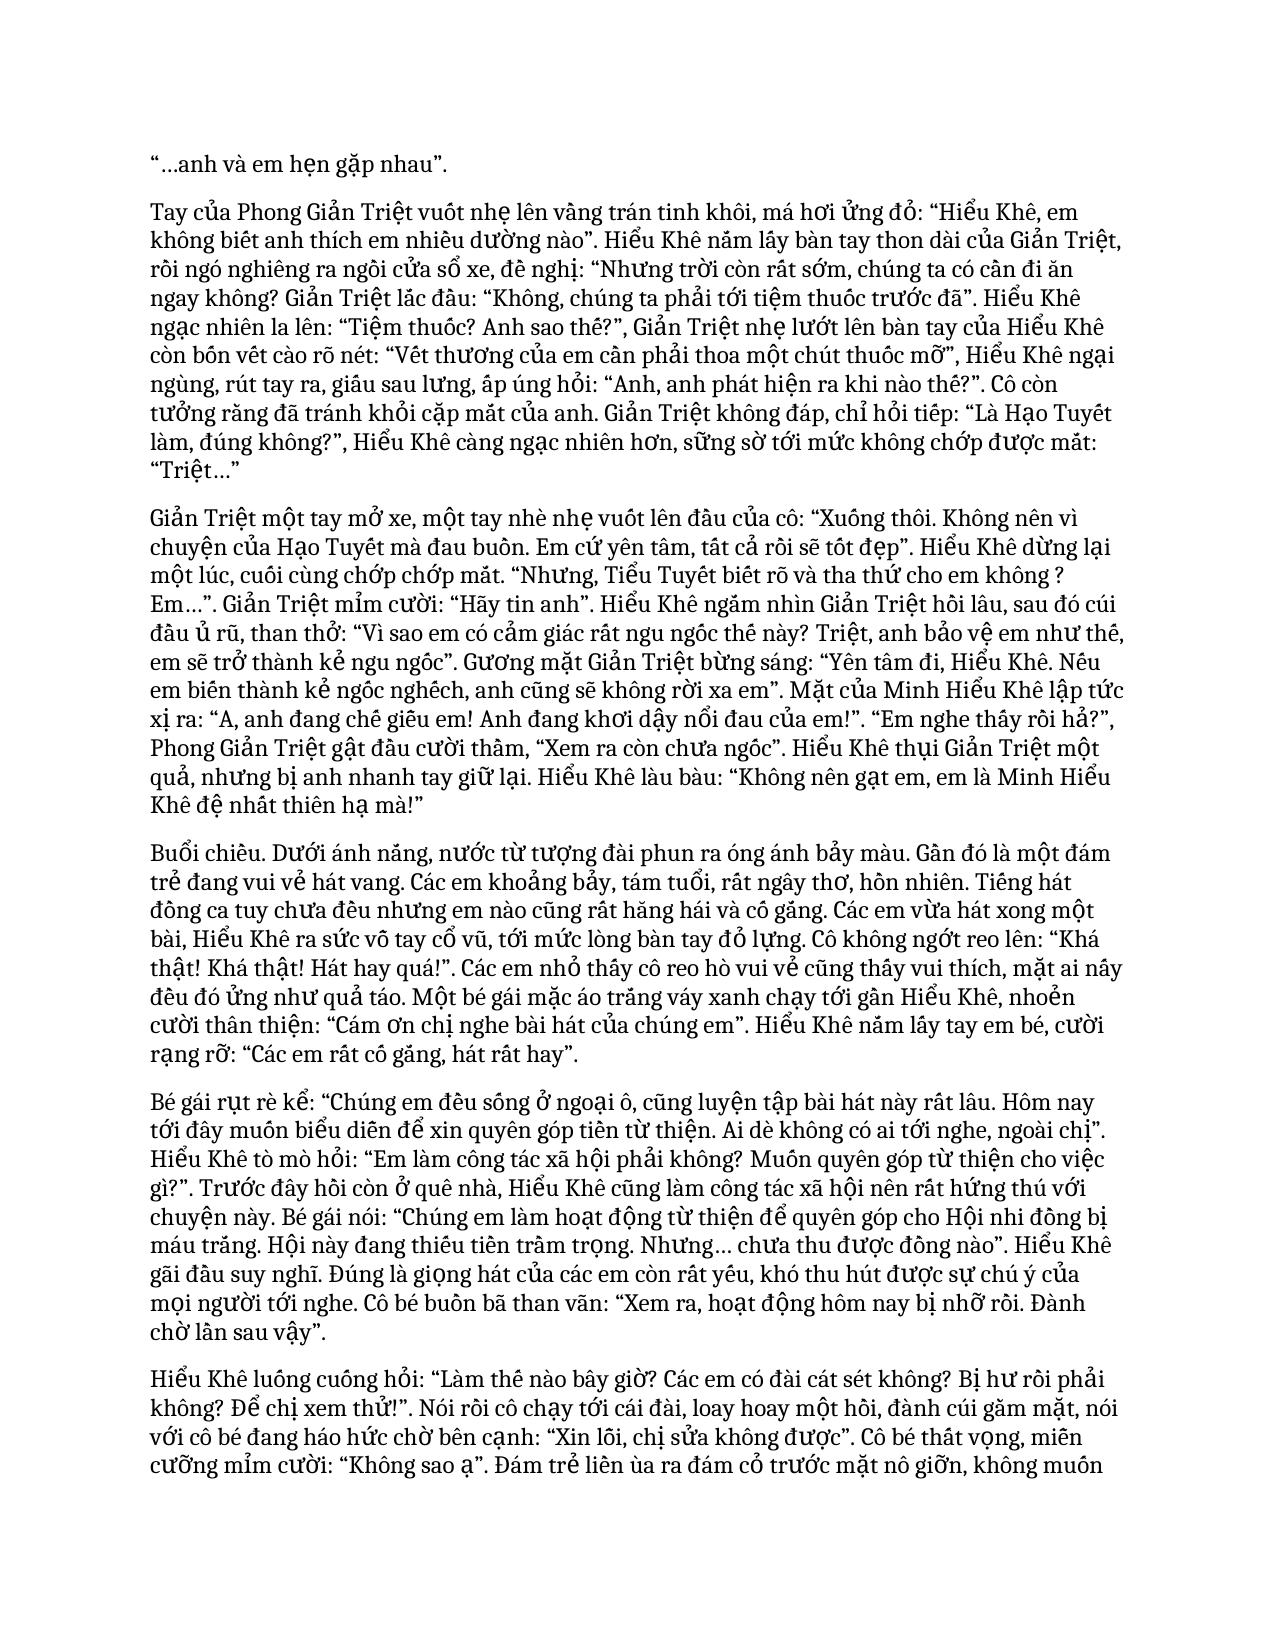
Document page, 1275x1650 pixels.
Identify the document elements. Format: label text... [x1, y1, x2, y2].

text Bé gái rụt rè kể: “Chúng em đều sống ở ngoại ô, cũng luyện tập bài hát này rất lâu. Hôm nay tới đây muốn biểu diễn để xin quyên góp tiền từ thiện. Ai dè không có ai tới nghe, ngoài chị”. Hiểu Khê tò mò hỏi: “Em làm công tác xã hội phải không? Muốn quyên góp từ thiện cho việc gì?”. Trước đây hồi còn ở quê nhà, Hiểu Khê cũng làm công tác xã hội nên rất hứng thú với chuyện này. Bé gái nói: “Chúng em làm hoạt động từ thiện để quyên góp cho Hội nhi đồng bị máu trắng. Hội này đang thiếu tiền trầm trọng. Nhưng… chưa thu được đồng nào”. Hiểu Khê gãi đầu suy nghĩ. Đúng là giọng hát của các em còn rất yếu, khó thu hút được sự chú ý của mọi người tới nghe. Cô bé buồn bã than vãn: “Xem ra, hoạt động hôm nay bị nhỡ rồi. Đành chờ lần sau vậy”. [150, 1087, 1125, 1346]
text Giản Triệt một tay mở xe, một tay nhè nhẹ vuốt lên đầu của cô: “Xuống thôi. Không nên vì chuyện của Hạo Tuyết mà đau buồn. Em cứ yên tâm, tất cả rồi sẽ tốt đẹp”. Hiểu Khê dừng lại một lúc, cuối cùng chớp chớp mắt. “Nhưng, Tiểu Tuyết biết rõ và tha thứ cho em không ? Em…”. Giản Triệt mỉm cười: “Hãy tin anh”. Hiểu Khê ngắm nhìn Giản Triệt hồi lâu, sau đó cúi đầu ủ rũ, than thở: “Vì sao em có cảm giác rất ngu ngốc thế này? Triệt, anh bảo vệ em như thế, em sẽ trở thành kẻ ngu ngốc”. Gương mặt Giản Triệt bừng sáng: “Yên tâm đi, Hiểu Khê. Nếu em biến thành kẻ ngốc nghếch, anh cũng sẽ không rời xa em”. Mặt của Minh Hiểu Khê lập tức xị ra: “A, anh đang chế giễu em! Anh đang khơi dậy nổi đau của em!”. “Em nghe thấy rồi hả?”, Phong Giản Triệt gật đầu cười thầm, “Xem ra còn chưa ngốc”. Hiểu Khê thụi Giản Triệt một quả, nhưng bị anh nhanh tay giữ lại. Hiểu Khê làu bàu: “Không nên gạt em, em là Minh Hiểu Khê đệ nhất thiên hạ mà!” [150, 504, 1125, 820]
text Buổi chiều. Dưới ánh nắng, nước từ tượng đài phun ra óng ánh bảy màu. Gần đó là một đám trẻ đang vui vẻ hát vang. Các em khoảng bảy, tám tuổi, rất ngây thơ, hồn nhiên. Tiếng hát đồng ca tuy chưa đều nhưng em nào cũng rất hăng hái và cố gắng. Các em vừa hát xong một bài, Hiểu Khê ra sức vỗ tay cổ vũ, tới mức lòng bàn tay đỏ lựng. Cô không ngớt reo lên: “Khá thật! Khá thật! Hát hay quá!”. Các em nhỏ thấy cô reo hò vui vẻ cũng thấy vui thích, mặt ai nấy đều đó ửng như quả táo. Một bé gái mặc áo trắng váy xanh chạy tới gần Hiểu Khê, nhoẻn cười thân thiện: “Cám ơn chị nghe bài hát của chúng em”. Hiểu Khê nắm lấy tay em bé, cười rạng rỡ: “Các em rất cố gắng, hát rất hay”. [150, 839, 1125, 1069]
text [150, 1365, 1125, 1480]
text “…anh và em hẹn gặp nhau”. [150, 150, 1125, 179]
text Tay của Phong Giản Triệt vuốt nhẹ lên vầng trán tinh khôi, má hơi ửng đỏ: “Hiểu Khê, em không biết anh thích em nhiều dường nào”. Hiểu Khê nắm lấy bàn tay thon dài của Giản Triệt, rồi ngó nghiêng ra ngồi cửa sổ xe, đề nghị: “Nhưng trời còn rất sớm, chúng ta có cần đi ăn ngay không? Giản Triệt lắc đầu: “Không, chúng ta phải tới tiệm thuốc trước đã”. Hiểu Khê ngạc nhiên la lên: “Tiệm thuốc? Anh sao thế?”, Giản Triệt nhẹ lướt lên bàn tay của Hiểu Khê còn bốn vết cào rõ nét: “Vết thương của em cần phải thoa một chút thuốc mỡ”, Hiểu Khê ngại ngùng, rút tay ra, giấu sau lưng, ấp úng hỏi: “Anh, anh phát hiện ra khi nào thế?”. Cô còn tưởng rằng đã tránh khỏi cặp mắt của anh. Giản Triệt không đáp, chỉ hỏi tiếp: “Là Hạo Tuyết làm, đúng không?”, Hiểu Khê càng ngạc nhiên hơn, sững sờ tới mức không chớp được mắt: “Triệt…” [150, 197, 1125, 485]
